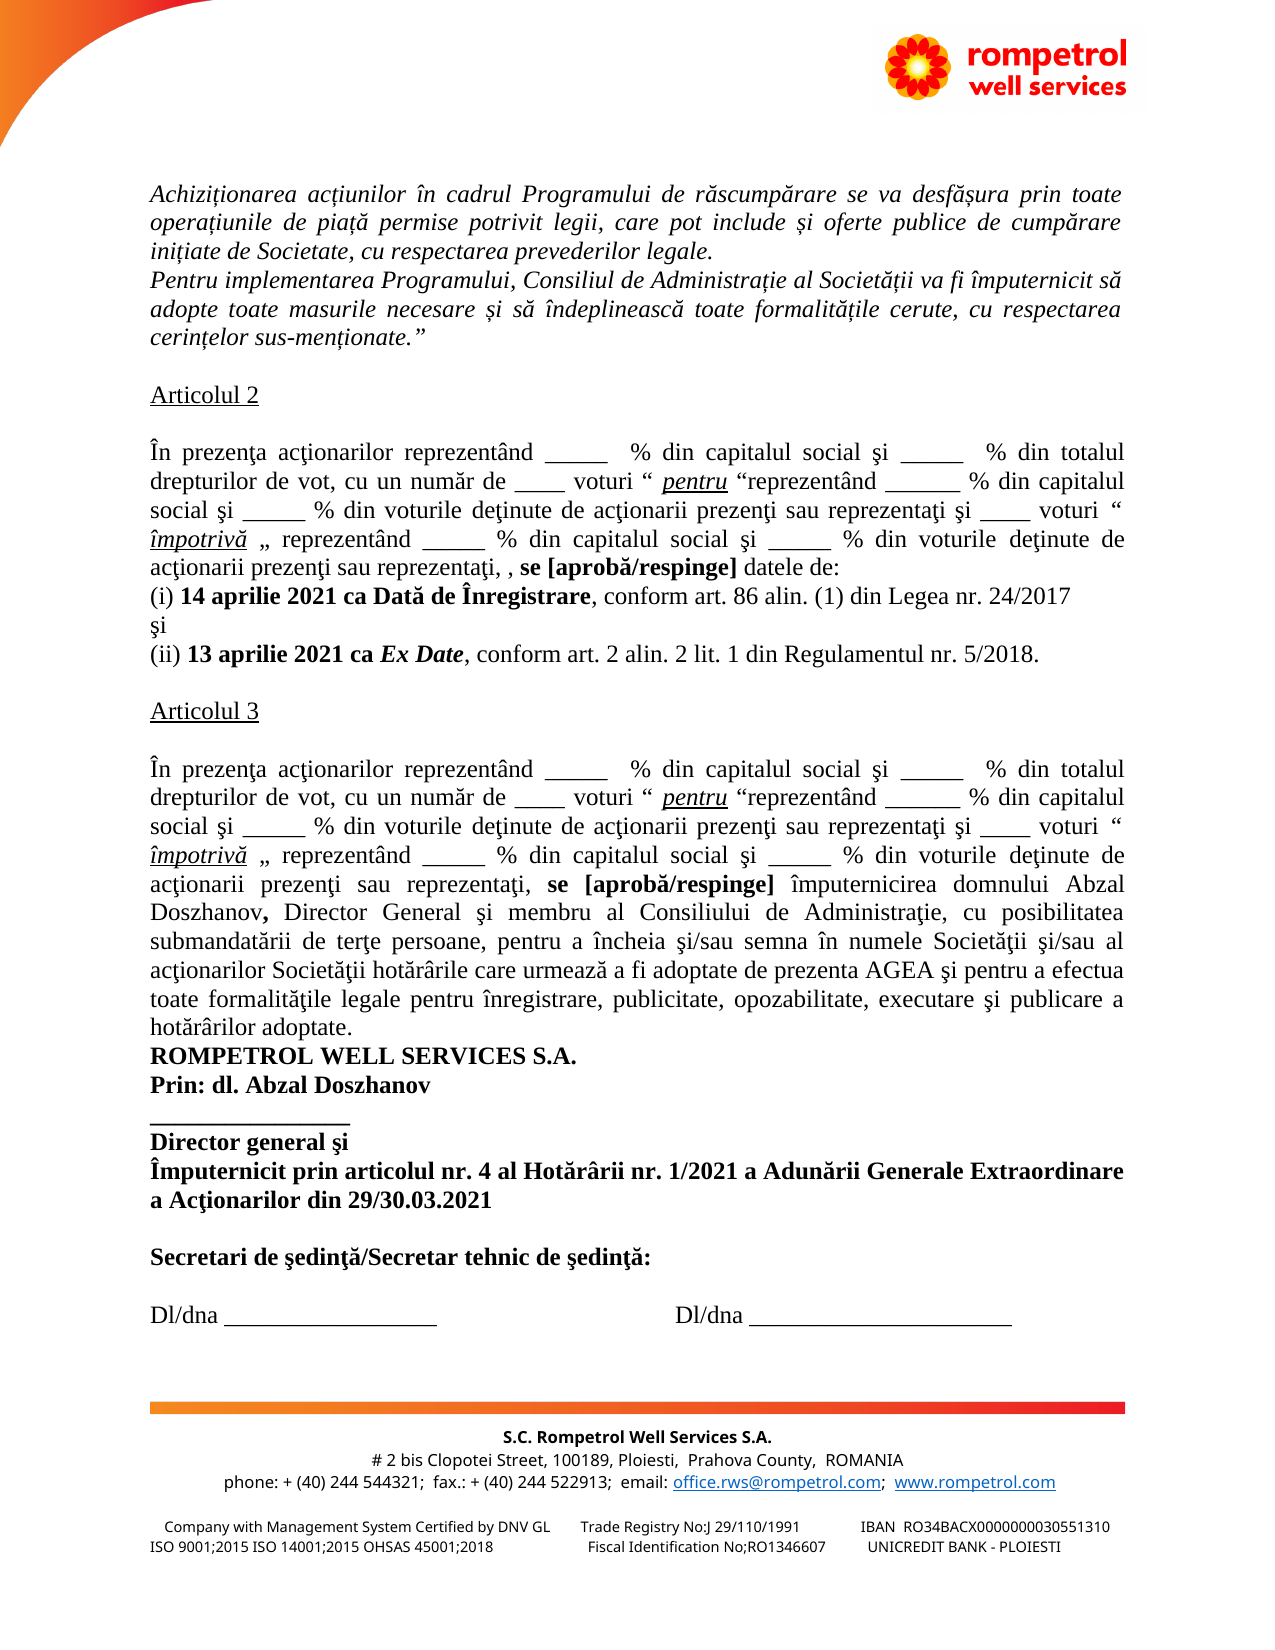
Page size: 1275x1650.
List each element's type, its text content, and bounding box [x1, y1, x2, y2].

text (i) 14 aprilie 2021 ca Dată de Înregistrare, conform art. 86 alin. (1) din Legea nr. 24/2017 [150, 581, 1125, 610]
text (ii) 13 aprilie 2021 ca Ex Date, conform art. 2 alin. 2 lit. 1 din Regulamentul nr. 5/2018. [150, 639, 1125, 667]
text Secretari de şedinţă/Secretar tehnic de şedinţă: [150, 1242, 1125, 1271]
text Achiziționarea acțiunilor în cadrul Programului de răscumpărare se va desfășura prin toate operațiunile de piață permise potrivit legii, care pot include și oferte publice de cumpărare inițiate de Societate, cu respectarea prevederilor legale. [150, 179, 1125, 265]
text ________________ [150, 1099, 1125, 1127]
text Director general şi [150, 1127, 1125, 1156]
text Dl/dna _________________ Dl/dna _____________________ [150, 1300, 1125, 1329]
picture [0, 0, 249, 151]
text Împuternicit prin articolul nr. 4 al Hotărârii nr. 1/2021 a Adunării Generale Extraordinare a Acţionarilor din 29/30.03.2021 [150, 1156, 1125, 1214]
picture [150, 1387, 1125, 1426]
picture [868, 25, 1147, 116]
text Pentru implementarea Programului, Consiliul de Administrație al Societății va fi împuternicit să adopte toate masurile necesare și să îndeplinească toate formalitățile cerute, cu respectarea cerințelor sus-menționate.” [150, 265, 1125, 351]
text Articolul 3 [150, 696, 1125, 725]
text Prin: dl. Abzal Doszhanov [150, 1070, 1125, 1099]
text ROMPETROL WELL SERVICES S.A. [150, 1041, 1125, 1070]
text şi [150, 610, 1125, 639]
text Articolul 2 [150, 380, 1125, 409]
text În prezenţa acţionarilor reprezentând _____ % din capitalul social şi _____ % din totalul drepturilor de vot, cu un număr de ____ voturi “ pentru “reprezentând ______ % din capitalul social şi _____ % din voturile deţinute de acţionarii prezenţi sau reprezentaţi şi ____ voturi “ împotrivă „ reprezentând _____ % din capitalul social şi _____ % din voturile deţinute de acţionarii prezenţi sau reprezentaţi, se [aprobă/respinge] împuternicirea domnului Abzal Doszhanov, Director General şi membru al Consiliului de Administraţie, cu posibilitatea submandatării de terţe persoane, pentru a încheia şi/sau semna în numele Societăţii şi/sau al acţionarilor Societăţii hotărârile care urmează a fi adoptate de prezenta AGEA şi pentru a efectua toate formalităţile legale pentru înregistrare, publicitate, opozabilitate, executare şi publicare a hotărârilor adoptate. [150, 754, 1125, 1041]
text În prezenţa acţionarilor reprezentând _____ % din capitalul social şi _____ % din totalul drepturilor de vot, cu un număr de ____ voturi “ pentru “reprezentând ______ % din capitalul social şi _____ % din voturile deţinute de acţionarii prezenţi sau reprezentaţi şi ____ voturi “ împotrivă „ reprezentând _____ % din capitalul social şi _____ % din voturile deţinute de acţionarii prezenţi sau reprezentaţi, , se [aprobă/respinge] datele de: [150, 437, 1125, 581]
